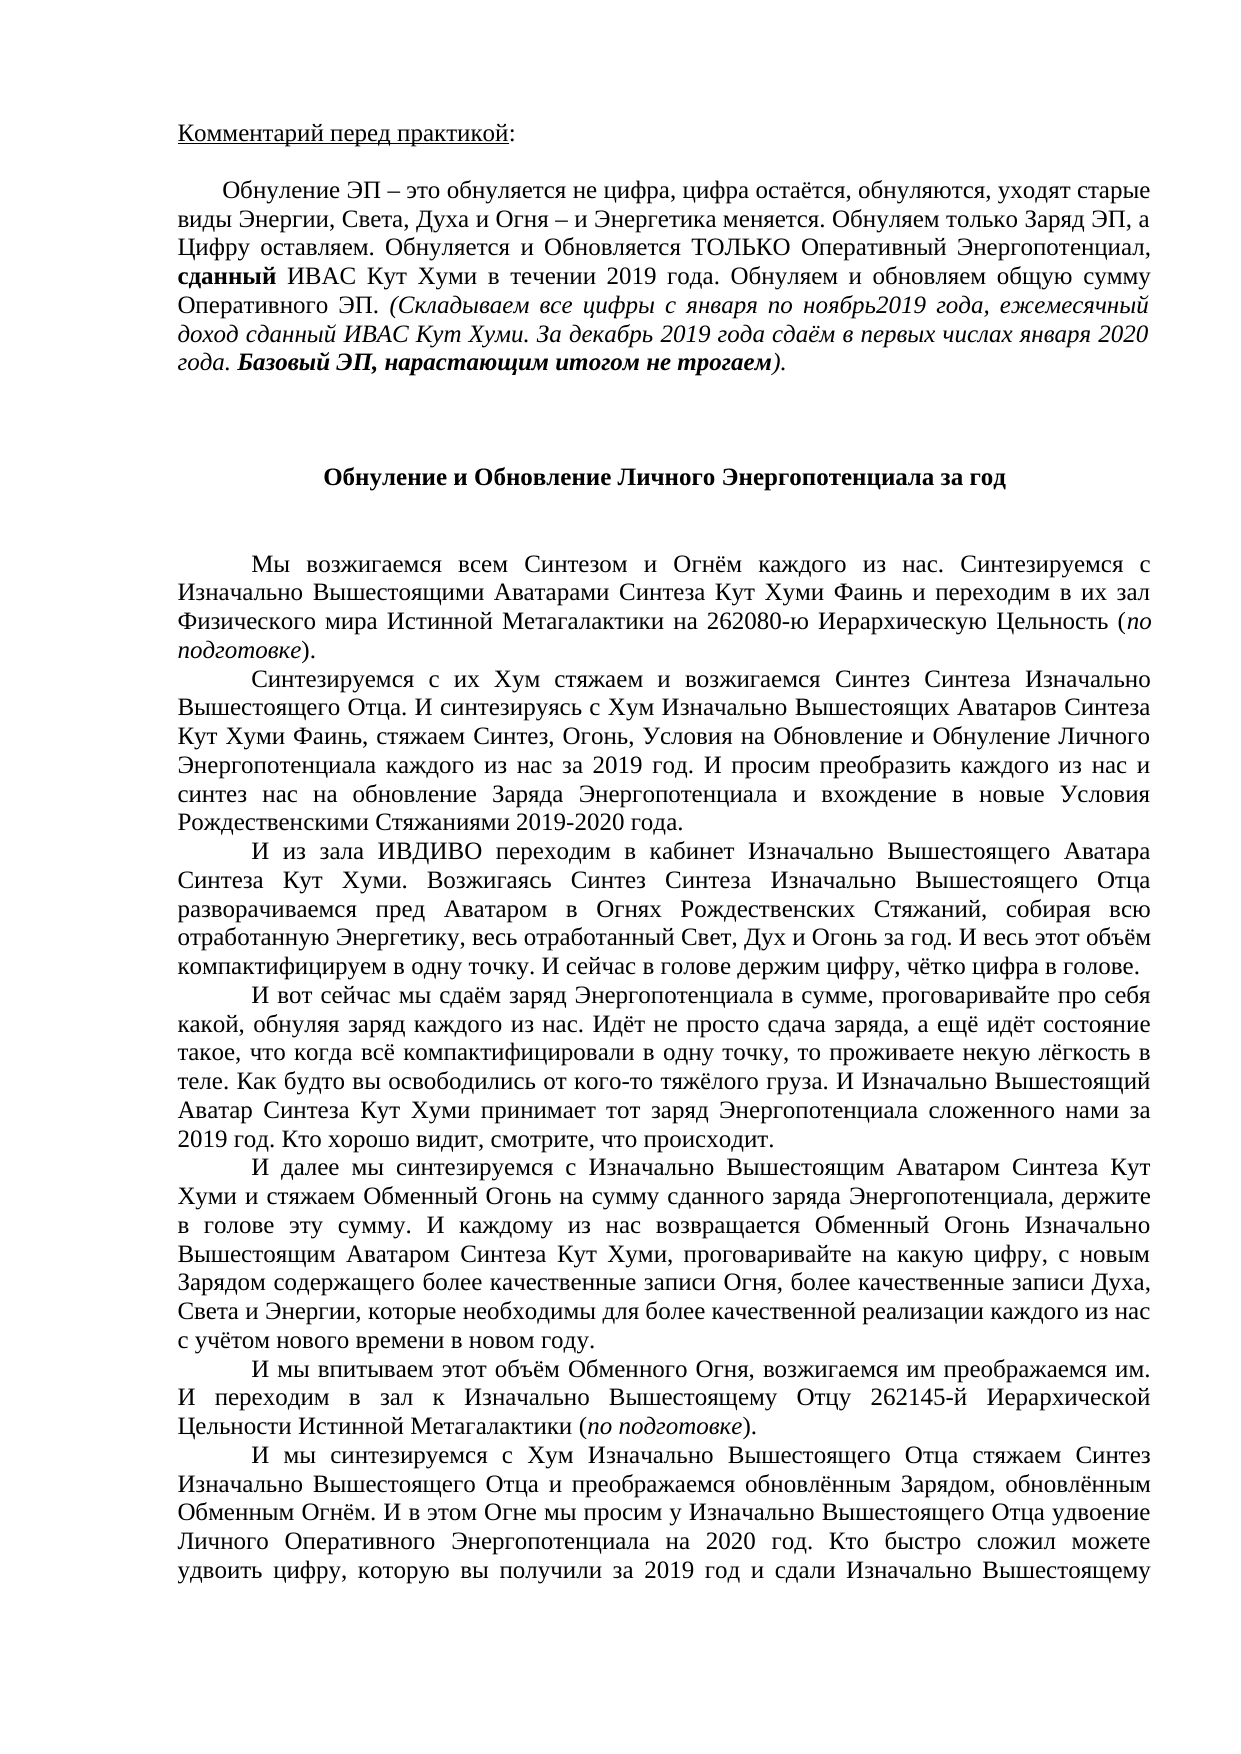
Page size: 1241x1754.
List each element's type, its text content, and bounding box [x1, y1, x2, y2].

text Мы возжигаемся всем Синтезом и Огнём каждого из нас. Синтезируемся с Изначально Вышестоящими Аватарами Синтеза Кут Хуми Фаинь и переходим в их зал Физического мира Истинной Метагалактики на 262080-ю Иерархическую Цельность (по подготовке). [177, 549, 1152, 664]
text Комментарий перед практикой: [177, 118, 1152, 147]
text И далее мы синтезируемся с Изначально Вышестоящим Аватаром Синтеза Кут Хуми и стяжаем Обменный Огонь на сумму сданного заряда Энергопотенциала, держите в голове эту сумму. И каждому из нас возвращается Обменный Огонь Изначально Вышестоящим Аватаром Синтеза Кут Хуми, проговаривайте на какую цифру, с новым Зарядом содержащего более качественные записи Огня, более качественные записи Духа, Света и Энергии, которые необходимы для более качественной реализации каждого из нас с учётом нового времени в новом году. [177, 1152, 1152, 1354]
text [177, 1440, 1152, 1584]
text Синтезируемся с их Хум стяжаем и возжигаемся Синтез Синтеза Изначально Вышестоящего Отца. И синтезируясь с Хум Изначально Вышестоящих Аватаров Синтеза Кут Хуми Фаинь, стяжаем Синтез, Огонь, Условия на Обновление и Обнуление Личного Энергопотенциала каждого из нас за 2019 год. И просим преобразить каждого из нас и синтез нас на обновление Заряда Энергопотенциала и вхождение в новые Условия Рождественскими Стяжаниями 2019-2020 года. [177, 664, 1152, 836]
text Обнуление ЭП – это обнуляется не цифра, цифра остаётся, обнуляются, уходят старые виды Энергии, Света, Духа и Огня – и Энергетика меняется. Обнуляем только Заряд ЭП, а Цифру оставляем. Обнуляется и Обновляется ТОЛЬКО Оперативный Энергопотенциал, сданный ИВАС Кут Хуми в течении 2019 года. Обнуляем и обновляем общую сумму Оперативного ЭП. (Складываем все цифры с января по ноябрь2019 года, ежемесячный доход сданный ИВАС Кут Хуми. За декабрь 2019 года сдаём в первых числах января 2020 года. Базовый ЭП, нарастающим итогом не трогаем). [177, 175, 1152, 376]
text И вот сейчас мы сдаём заряд Энергопотенциала в сумме, проговаривайте про себя какой, обнуляя заряд каждого из нас. Идёт не просто сдача заряда, а ещё идёт состояние такое, что когда всё компактифицировали в одну точку, то проживаете некую лёгкость в теле. Как будто вы освободились от кого-то тяжёлого груза. И Изначально Вышестоящий Аватар Синтеза Кут Хуми принимает тот заряд Энергопотенциала сложенного нами за 2019 год. Кто хорошо видит, смотрите, что происходит. [177, 980, 1152, 1152]
text И из зала ИВДИВО переходим в кабинет Изначально Вышестоящего Аватара Синтеза Кут Хуми. Возжигаясь Синтез Синтеза Изначально Вышестоящего Отца разворачиваемся пред Аватаром в Огнях Рождественских Стяжаний, собирая всю отработанную Энергетику, весь отработанный Свет, Дух и Огонь за год. И весь этот объём компактифицируем в одну точку. И сейчас в голове держим цифру, чётко цифра в голове. [177, 836, 1152, 980]
text И мы впитываем этот объём Обменного Огня, возжигаемся им преображаемся им. И переходим в зал к Изначально Вышестоящему Отцу 262145-й Иерархической Цельности Истинной Метагалактики (по подготовке). [177, 1354, 1152, 1440]
text Обнуление и Обновление Личного Энергопотенциала за год [177, 462, 1152, 491]
